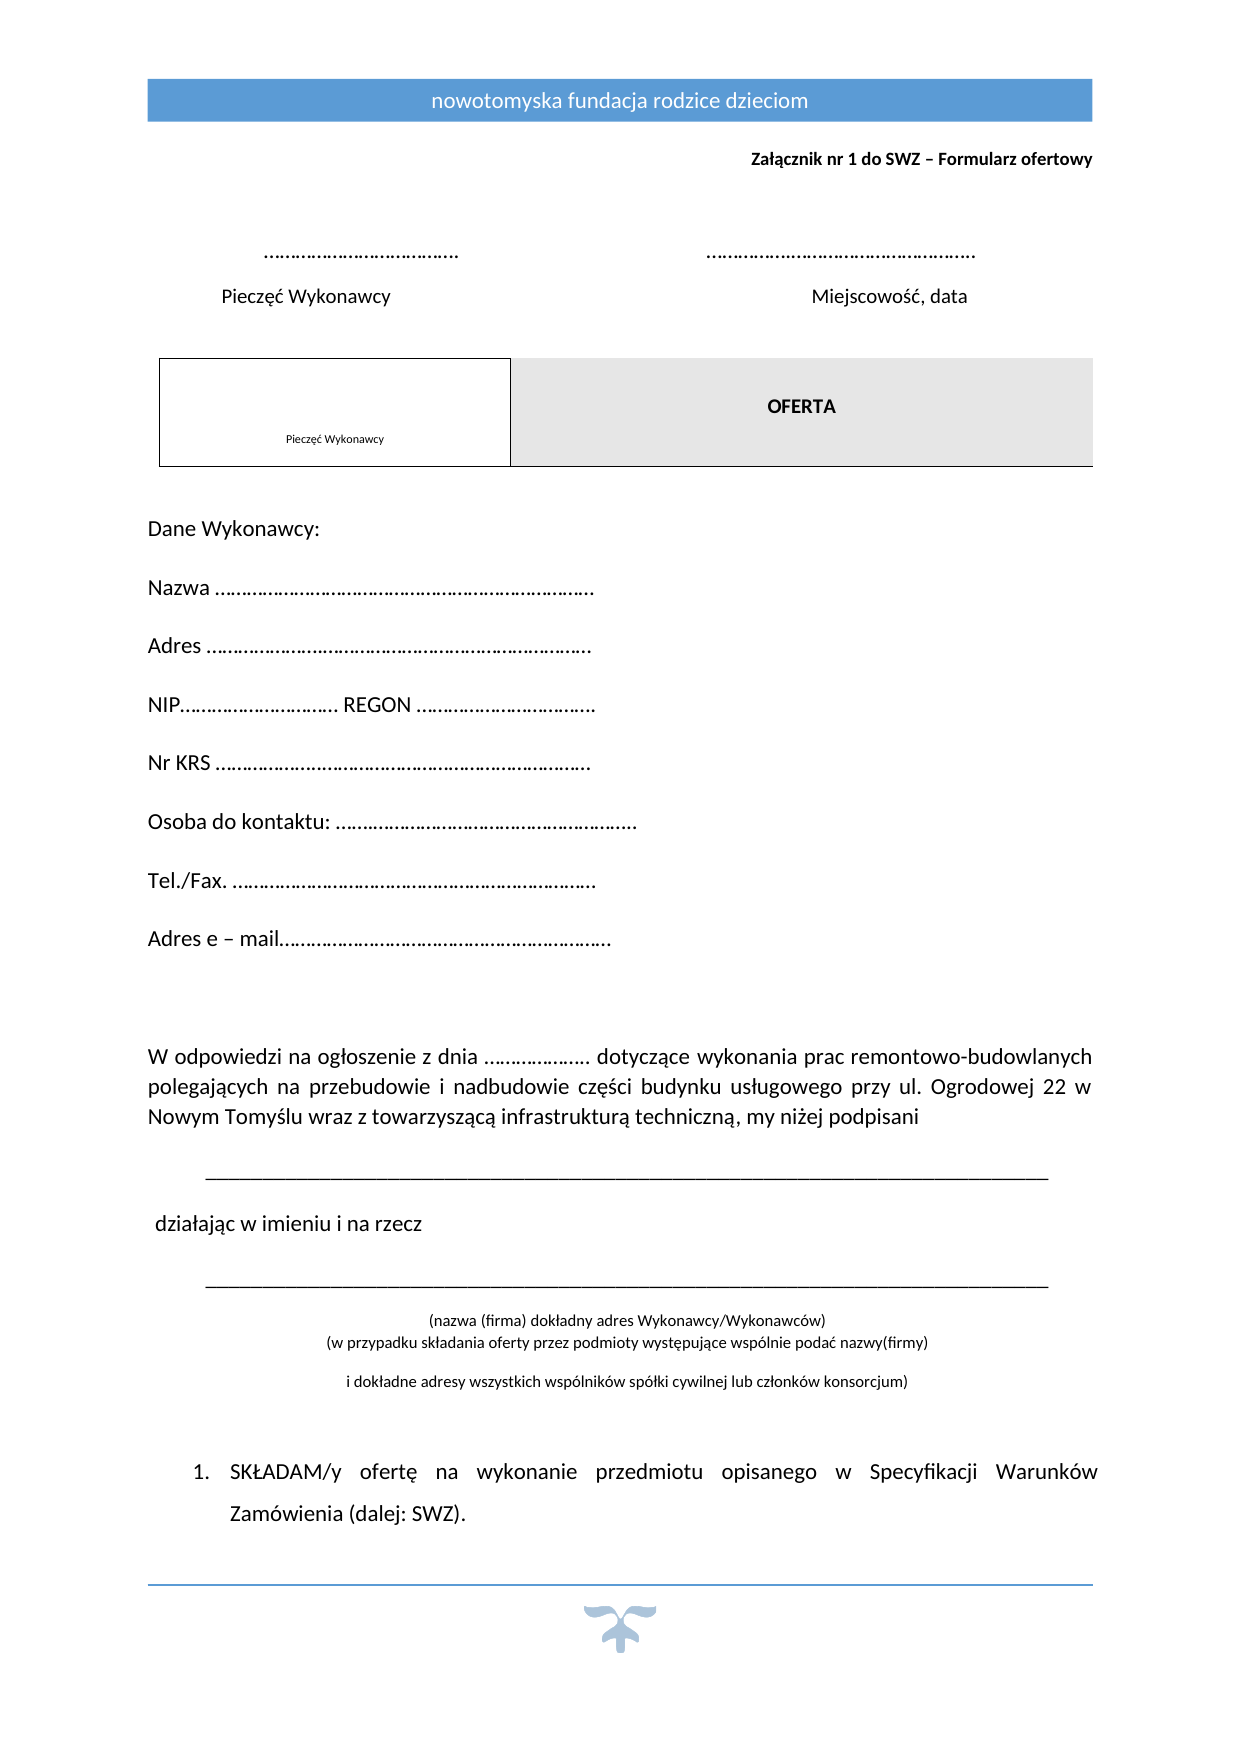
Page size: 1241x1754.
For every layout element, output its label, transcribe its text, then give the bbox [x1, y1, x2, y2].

table_cell (nazwa (firma) dokładny adres Wykonawcy/Wykonawców) (w przypadku składania oferty przez podmioty występujące wspólnie podać nazwy(firmy) [148, 1310, 1107, 1371]
table_cell działając w imieniu i na rzecz [148, 1203, 1107, 1256]
text ………………………………. …………….…………………………….. [148, 236, 1093, 264]
text Załącznik nr 1 do SWZ – Formularz ofertowy [148, 148, 1093, 171]
text Adres e – mail……………………………………………………… [148, 924, 1093, 952]
text Osoba do kontaktu: …….………………………………………….. [148, 807, 1093, 835]
text Pieczęć Wykonawcy Miejscowość, data [148, 283, 1093, 308]
text W odpowiedzi na ogłoszenie z dnia ……………….. dotyczące wykonania prac remontowo-budowlanych polegających na przebudowie i nadbudowie części budynku usługowego przy ul. Ogrodowej 22 w Nowym Tomyślu wraz z towarzyszącą infrastrukturą techniczną, my niżej podpisani [148, 1042, 1093, 1130]
table_header Pieczęć Wykonawcy [160, 359, 510, 466]
text Dane Wykonawcy: [148, 514, 1093, 542]
table_header OFERTA [511, 358, 1093, 466]
table_cell i dokładne adresy wszystkich wspólników spółki cywilnej lub członków konsorcjum) [148, 1371, 1107, 1410]
text Tel./Fax. …………………………………………………………… [148, 866, 1093, 894]
text NIP………………………… REGON ……………………………. [148, 690, 1093, 718]
table_header __________________________________________________________________________ [148, 1149, 1107, 1203]
text Nr KRS ………………..…………………………………………… [148, 748, 1093, 777]
text Nazwa ……………………………………………………………… [148, 573, 1093, 601]
table_header SKŁADAM/y ofertę na wykonanie przedmiotu opisanego w Specyfikacji Warunków Zamówienia (dalej: SWZ). [148, 1457, 1107, 1540]
table_cell __________________________________________________________________________ [148, 1256, 1107, 1310]
text Adres ………………….…………………………………………… [148, 631, 1093, 659]
